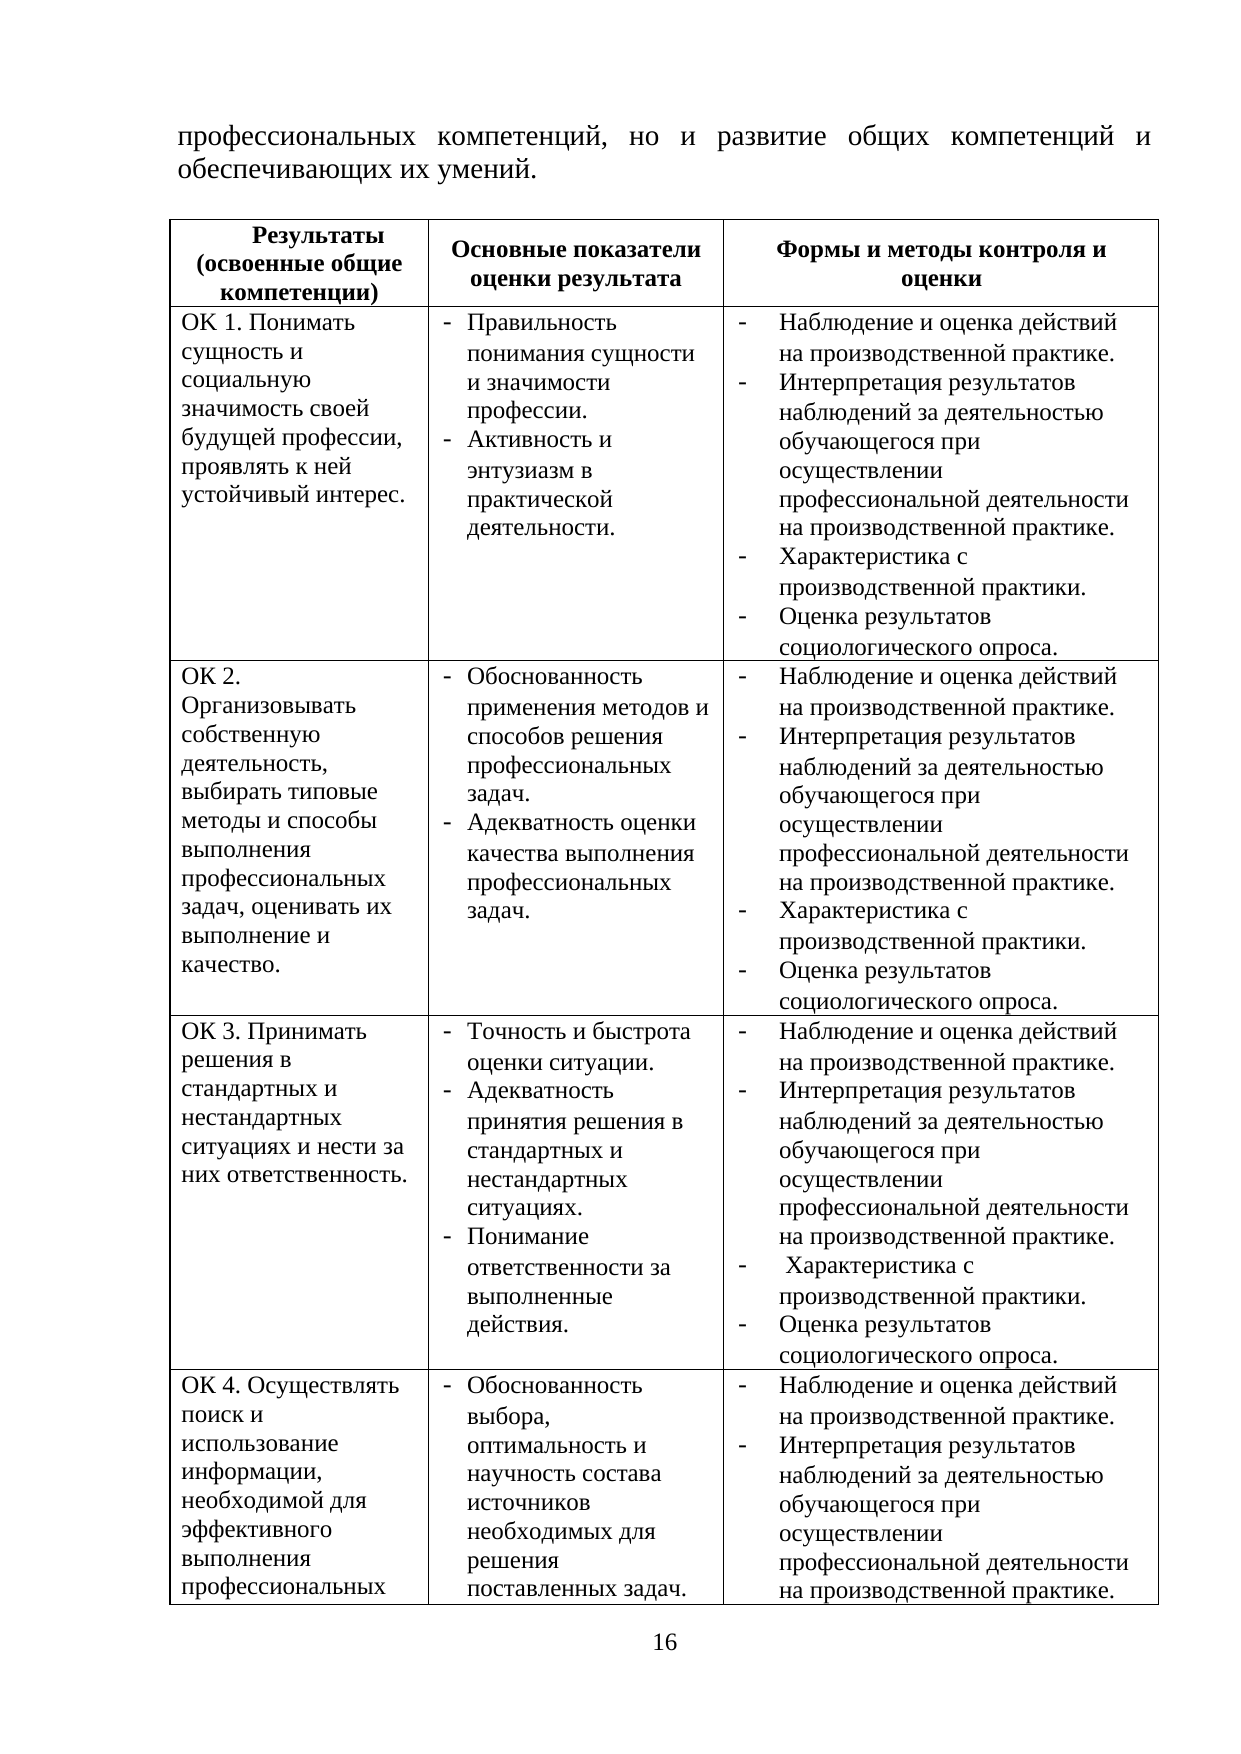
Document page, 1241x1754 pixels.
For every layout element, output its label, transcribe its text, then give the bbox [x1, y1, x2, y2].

table_cell ОК 2. Организовывать собственную деятельность, выбирать типовые методы и способы выполнения профессиональных задач, оценивать их выполнение и качество. [171, 661, 428, 1015]
table_cell Правильность понимания сущности и значимости профессии. Активность и энтузиазм в практической деятельности. [429, 307, 723, 660]
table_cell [429, 1370, 723, 1604]
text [177, 118, 1152, 185]
table_cell ОК 3. Принимать решения в стандартных и нестандартных ситуациях и нести за них ответственность. [171, 1016, 428, 1369]
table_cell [724, 1370, 1158, 1604]
table_cell Обоснованность применения методов и способов решения профессиональных задач. Адекватность оценки качества выполнения профессиональных задач. [429, 661, 723, 1015]
table_cell OK 1. Понимать сущность и социальную значимость своей будущей профессии, проявлять к ней устойчивый интерес. [171, 307, 428, 660]
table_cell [171, 1370, 428, 1604]
table_header Результаты (освоенные общие компетенции) [171, 220, 428, 306]
table_header Формы и методы контроля и оценки [724, 220, 1158, 306]
table_header Основные показатели оценки результата [429, 220, 723, 306]
table_cell Точность и быстрота оценки ситуации. Адекватность принятия решения в стандартных и нестандартных ситуациях. Понимание ответственности за выполненные действия. [429, 1016, 723, 1369]
